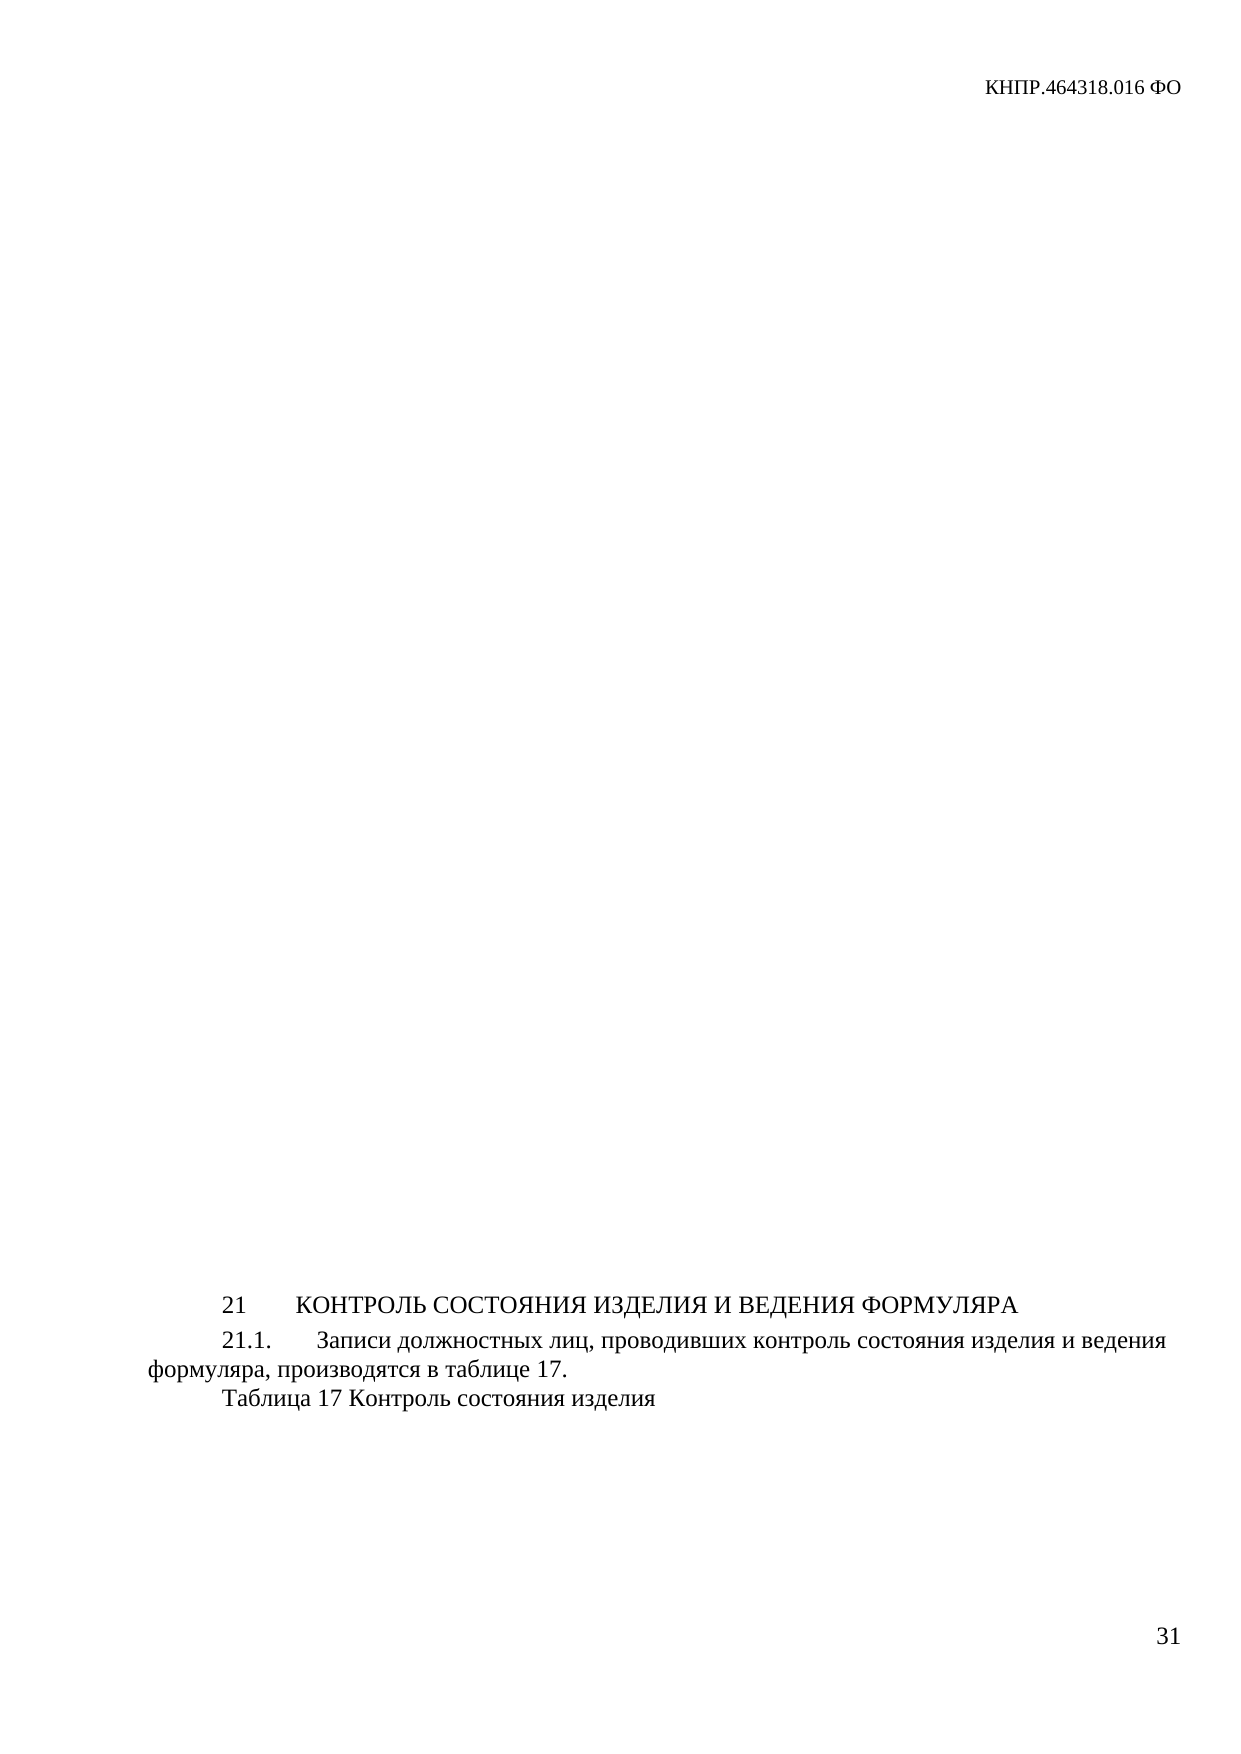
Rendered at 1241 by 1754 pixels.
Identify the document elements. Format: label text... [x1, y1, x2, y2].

text Таблица 17 Контроль состояния изделия [148, 1383, 1181, 1412]
list Записи должностных лиц, проводивших контроль состояния изделия и ведения формуляра, производятся в таблице 17. [148, 1325, 1181, 1383]
subtitle КОНТРОЛЬ СОСТОЯНИЯ ИЗДЕЛИЯ И ВЕДЕНИЯ ФОРМУЛЯРА [148, 1290, 1181, 1319]
